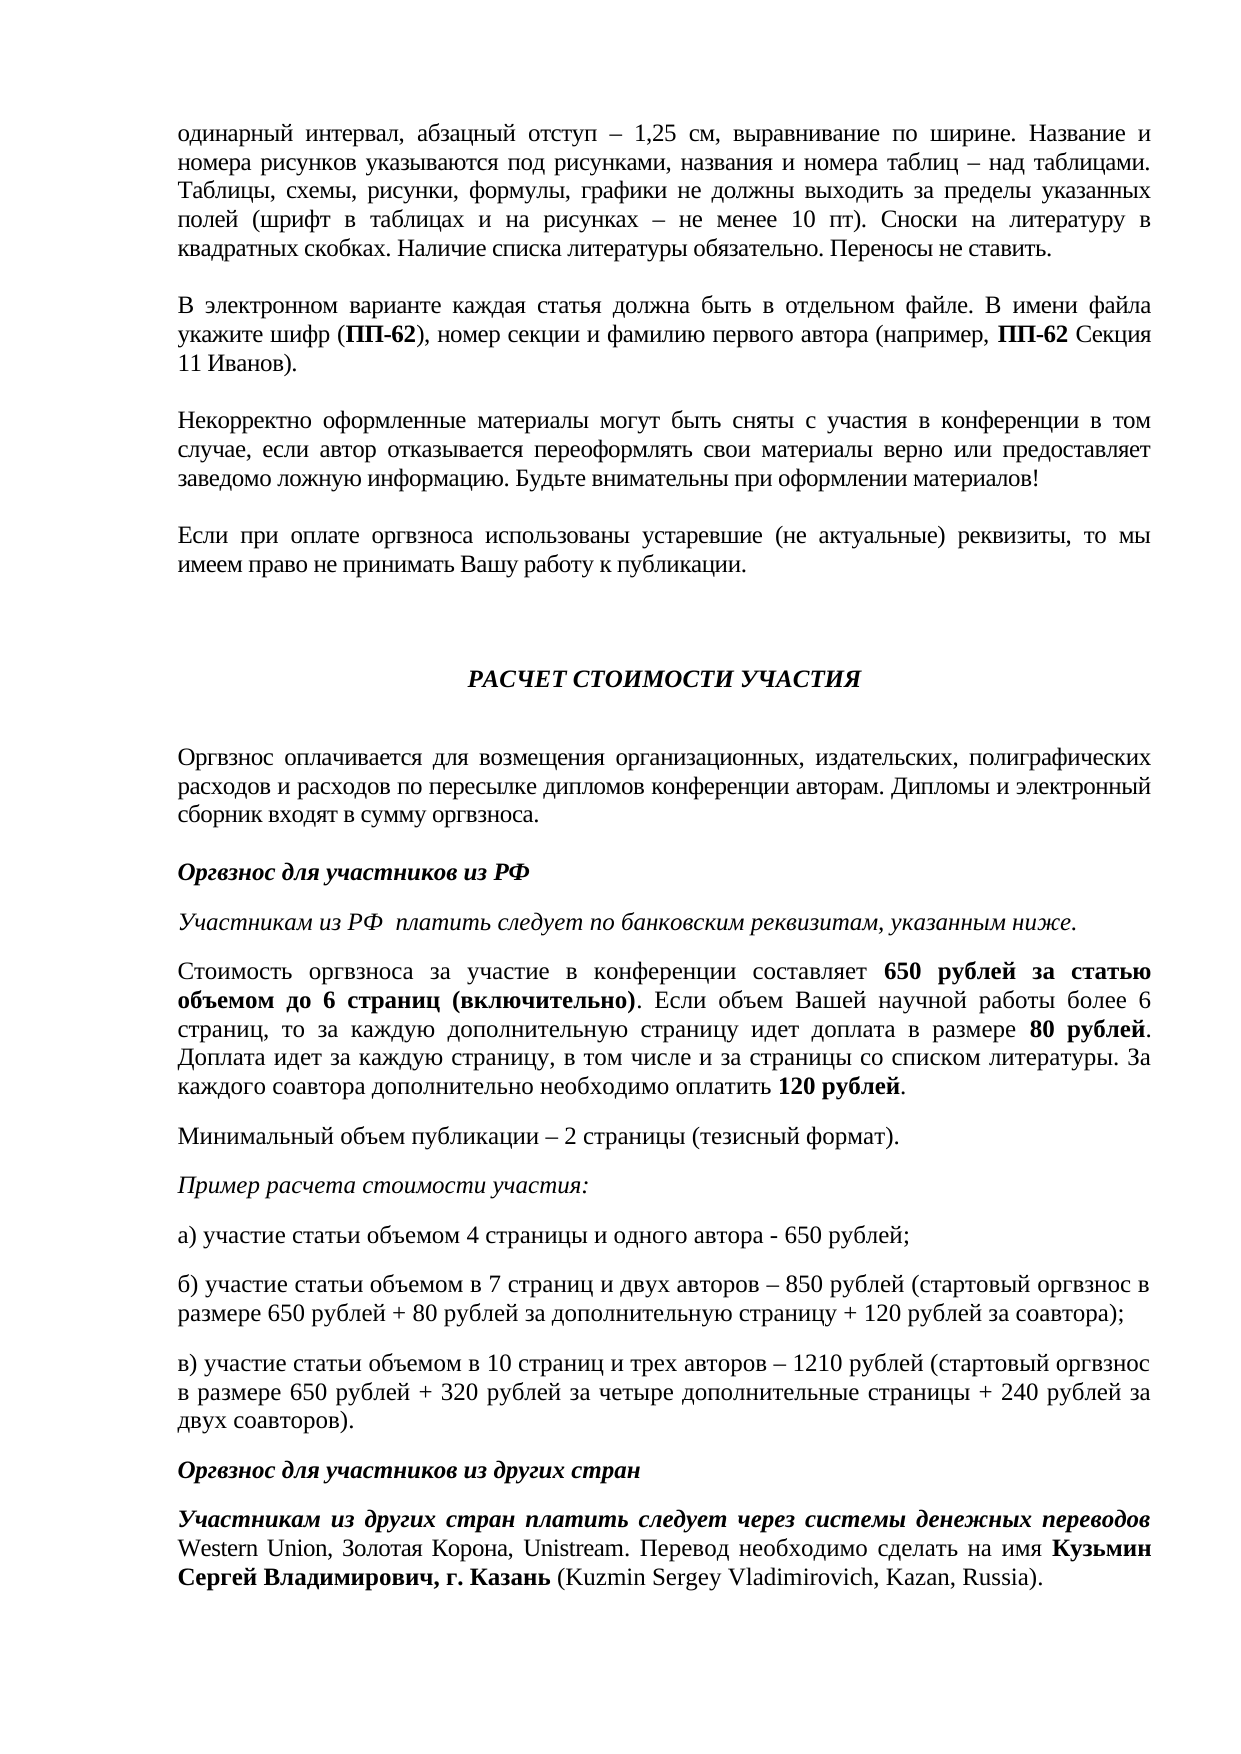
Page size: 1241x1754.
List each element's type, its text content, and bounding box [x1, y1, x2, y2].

text Оргвзнос для участников из других стран [177, 1455, 1152, 1484]
text а) участие статьи объемом 4 страницы и одного автора - 650 рублей; [177, 1220, 1152, 1249]
text в) участие статьи объемом в 10 страниц и трех авторов – 1210 рублей (стартовый оргвзнос в размере 650 рублей + 320 рублей за четыре дополнительные страницы + 240 рублей за двух соавторов). [177, 1348, 1152, 1434]
text б) участие статьи объемом в 7 страниц и двух авторов – 850 рублей (стартовый оргвзнос в размере 650 рублей + 80 рублей за дополнительную страницу + 120 рублей за соавтора); [177, 1269, 1152, 1327]
text Участникам из других стран платить следует через системы денежных переводов Western Union, Золотая Корона, Unistream. Перевод необходимо сделать на имя Кузьмин Сергей Владимирович, г. Казань (Kuzmin Sergey Vladimirovich, Kazan, Russia). [177, 1504, 1152, 1591]
text Оргвзнос оплачивается для возмещения организационных, издательских, полиграфических расходов и расходов по пересылке дипломов конференции авторам. Дипломы и электронный сборник входят в сумму оргвзноса. [177, 742, 1152, 828]
text Если при оплате оргвзноса использованы устаревшие (не актуальные) реквизиты, то мы имеем право не принимать Вашу работу к публикации. [177, 521, 1152, 578]
text РАСЧЕТ СТОИМОСТИ УЧАСТИЯ [177, 664, 1152, 721]
text Минимальный объем публикации – 2 страницы (тезисный формат). [177, 1121, 1152, 1149]
text Участникам из РФ платить следует по банковским реквизитам, указанным ниже. [177, 907, 1152, 935]
text В электронном варианте каждая статья должна быть в отдельном файле. В имени файла укажите шифр (ПП-62), номер секции и фамилию первого автора (например, ПП-62 Секция 11 Иванов). [177, 291, 1152, 377]
text Некорректно оформленные материалы могут быть сняты с участия в конференции в том случае, если автор отказывается переоформлять свои материалы верно или предоставляет заведомо ложную информацию. Будьте внимательны при оформлении материалов! [177, 406, 1152, 492]
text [177, 118, 1152, 262]
text Пример расчета стоимости участия: [177, 1170, 1152, 1199]
text Оргвзнос для участников из РФ [177, 857, 1152, 886]
text Стоимость оргвзноса за участие в конференции составляет 650 рублей за статью объемом до 6 страниц (включительно). Если объем Вашей научной работы более 6 страниц, то за каждую дополнительную страницу идет доплата в размере 80 рублей. Доплата идет за каждую страницу, в том числе и за страницы со списком литературы. За каждого соавтора дополнительно необходимо оплатить 120 рублей. [177, 956, 1152, 1100]
